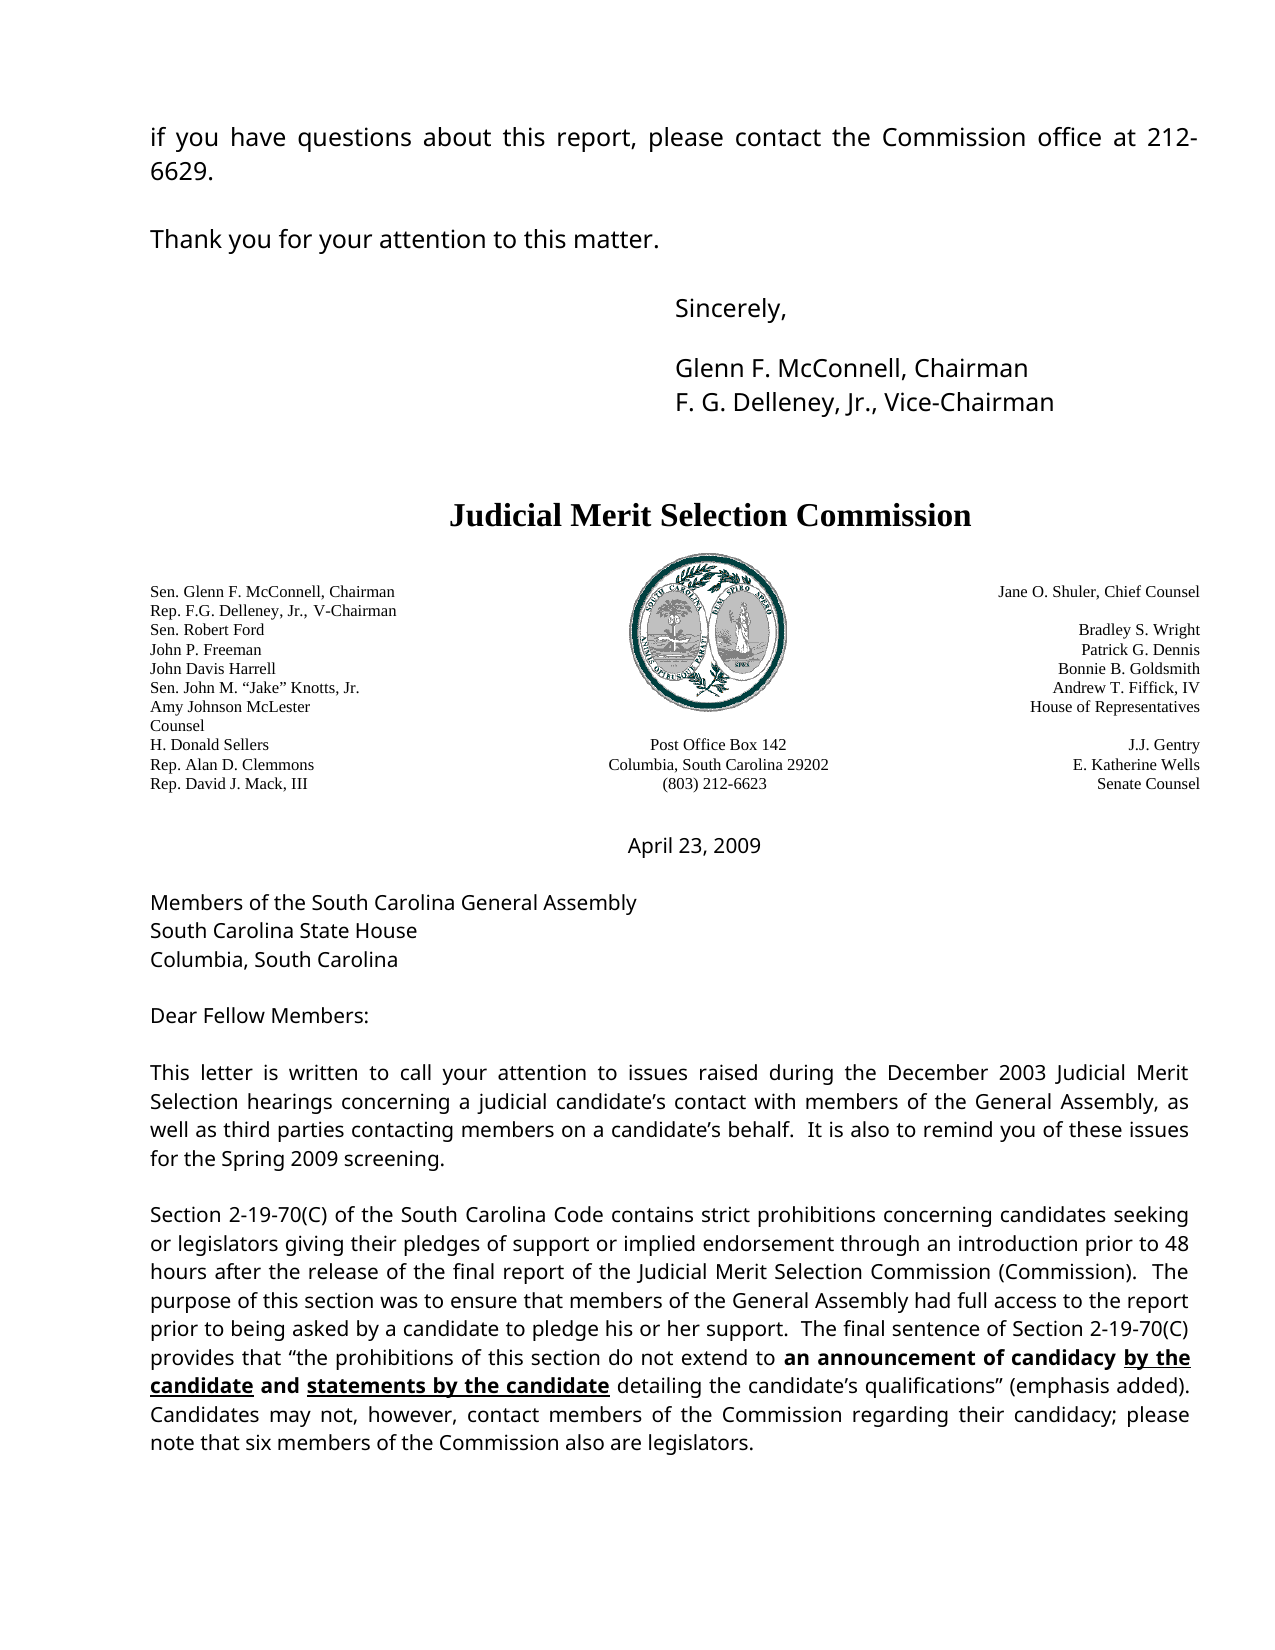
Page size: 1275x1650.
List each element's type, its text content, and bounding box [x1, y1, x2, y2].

text Judicial Merit Selection Commission [187, 496, 1125, 534]
text Thank you for your attention to this matter. [150, 222, 1200, 256]
text John Davis Harrell Bonnie B. Goldsmith [150, 658, 1125, 678]
text Glenn F. McConnell, Chairman [150, 351, 1200, 385]
text John P. Freeman Patrick G. Dennis [150, 639, 1125, 658]
text Rep. David J. Mack, III (803) 212-6623 Senate Counsel [150, 773, 1125, 793]
text F. G. Delleney, Jr., Vice-Chairman [150, 385, 1200, 419]
text Sincerely, [150, 290, 1200, 324]
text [150, 120, 1200, 188]
text Sen. John M. “Jake” Knotts, Jr. Andrew T. Fiffick, IV [150, 678, 1125, 697]
picture [627, 552, 789, 582]
text Rep. F.G. Delleney, Jr., V-Chairman [150, 601, 1125, 620]
text April 23, 2009 [150, 831, 1125, 859]
text Members of the South Carolina General Assembly [150, 888, 1191, 916]
text Sen. Glenn F. McConnell, Chairman Jane O. Shuler, Chief Counsel [150, 582, 1125, 601]
text South Carolina State House [150, 916, 1191, 945]
text Dear Fellow Members: [150, 1002, 1191, 1030]
text Amy Johnson McLester House of Representatives Counsel [150, 697, 1125, 735]
text Columbia, South Carolina [150, 945, 1191, 973]
text Section 2-19-70(C) of the South Carolina Code contains strict prohibitions concerning candidates seeking or legislators giving their pledges of support or implied endorsement through an introduction prior to 48 hours after the release of the final report of the Judicial Merit Selection Commission (Commission). The purpose of this section was to ensure that members of the General Assembly had full access to the report prior to being asked by a candidate to pledge his or her support. The final sentence of Section 2-19-70(C) provides that “the prohibitions of this section do not extend to an announcement of candidacy by the candidate and statements by the candidate detailing the candidate’s qualifications” (emphasis added). Candidates may not, however, contact members of the Commission regarding their candidacy; please note that six members of the Commission also are legislators. [150, 1201, 1191, 1457]
text Rep. Alan D. Clemmons Columbia, South Carolina 29202 E. Katherine Wells [150, 754, 1125, 773]
text This letter is written to call your attention to issues raised during the December 2003 Judicial Merit Selection hearings concerning a judicial candidate’s contact with members of the General Assembly, as well as third parties contacting members on a candidate’s behalf. It is also to remind you of these issues for the Spring 2009 screening. [150, 1058, 1191, 1172]
text Sen. Robert Ford Bradley S. Wright [150, 620, 1125, 639]
text H. Donald Sellers Post Office Box 142 J.J. Gentry [150, 735, 1125, 754]
